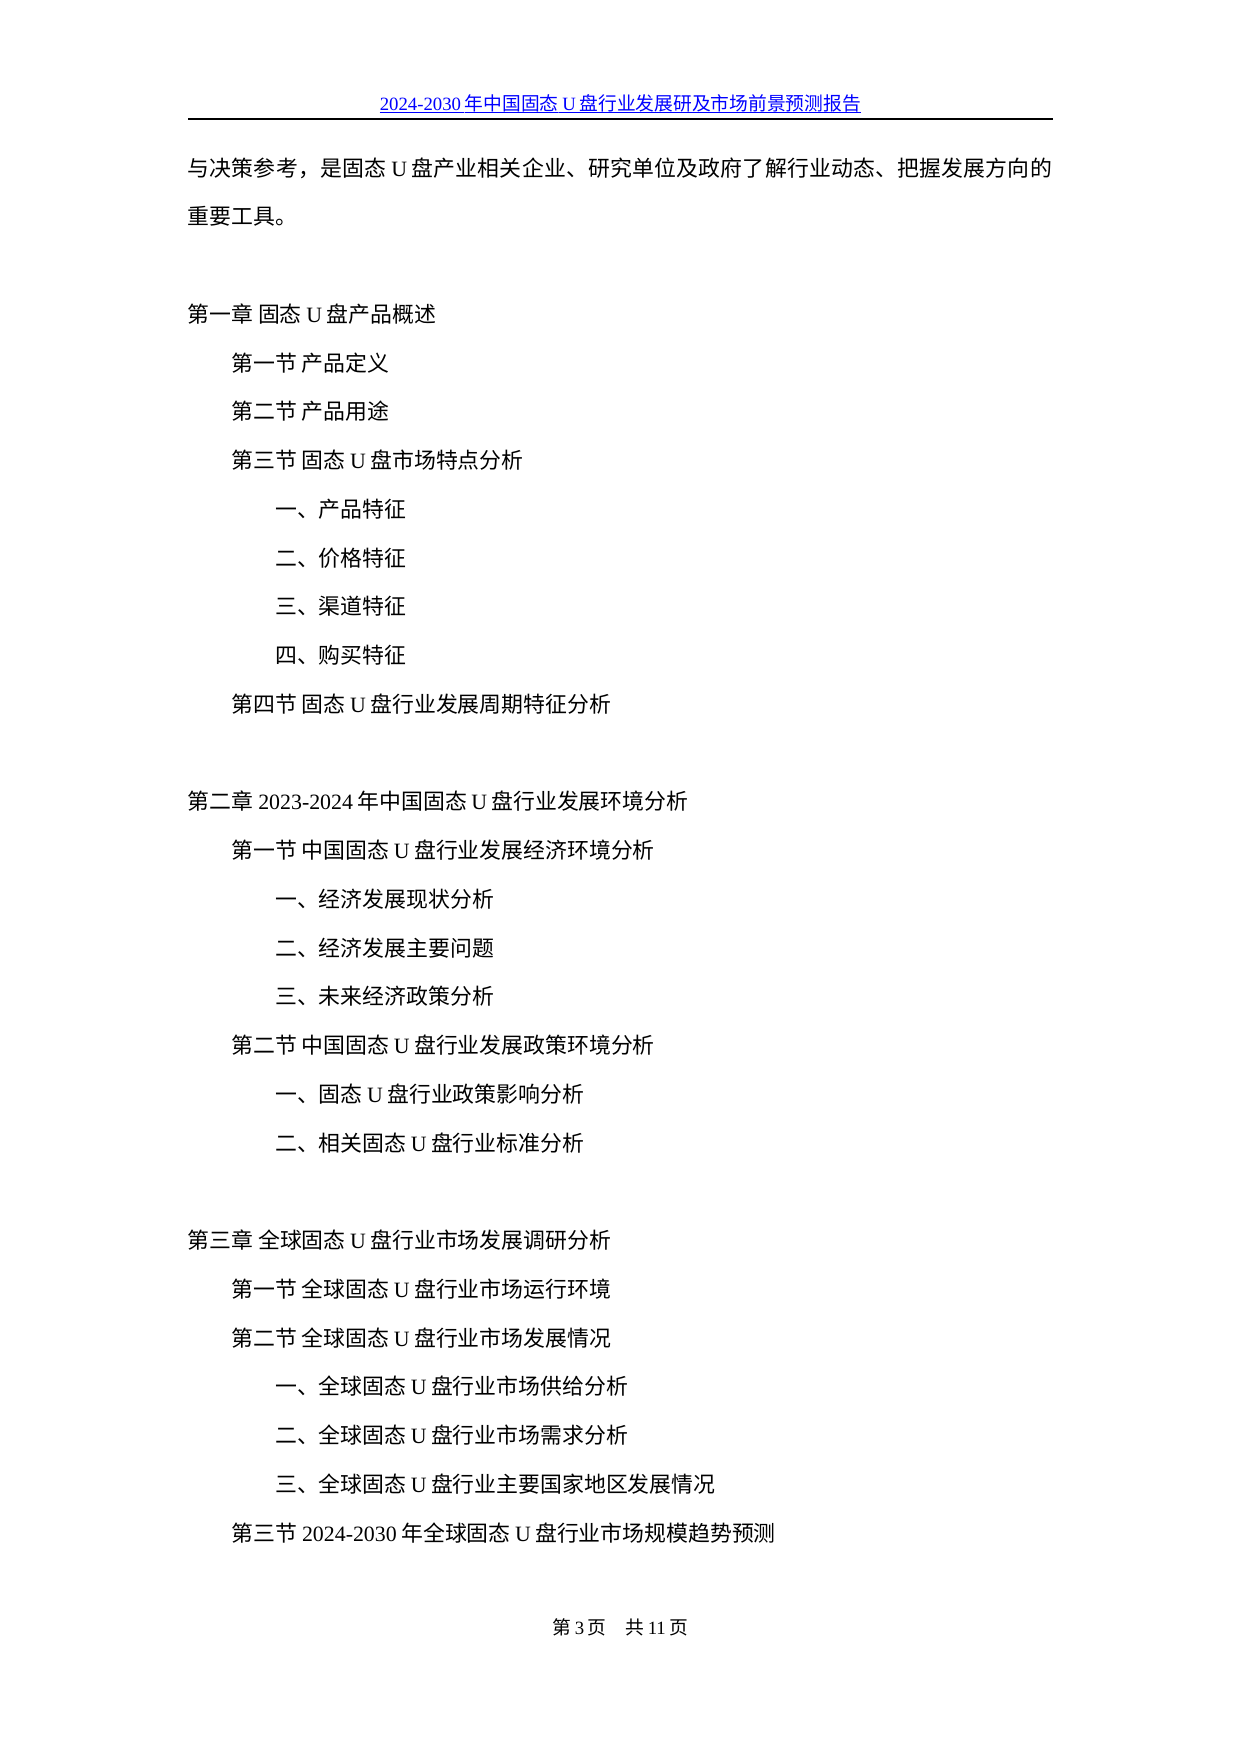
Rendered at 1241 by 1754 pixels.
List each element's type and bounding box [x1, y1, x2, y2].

text [187, 150, 1053, 1548]
